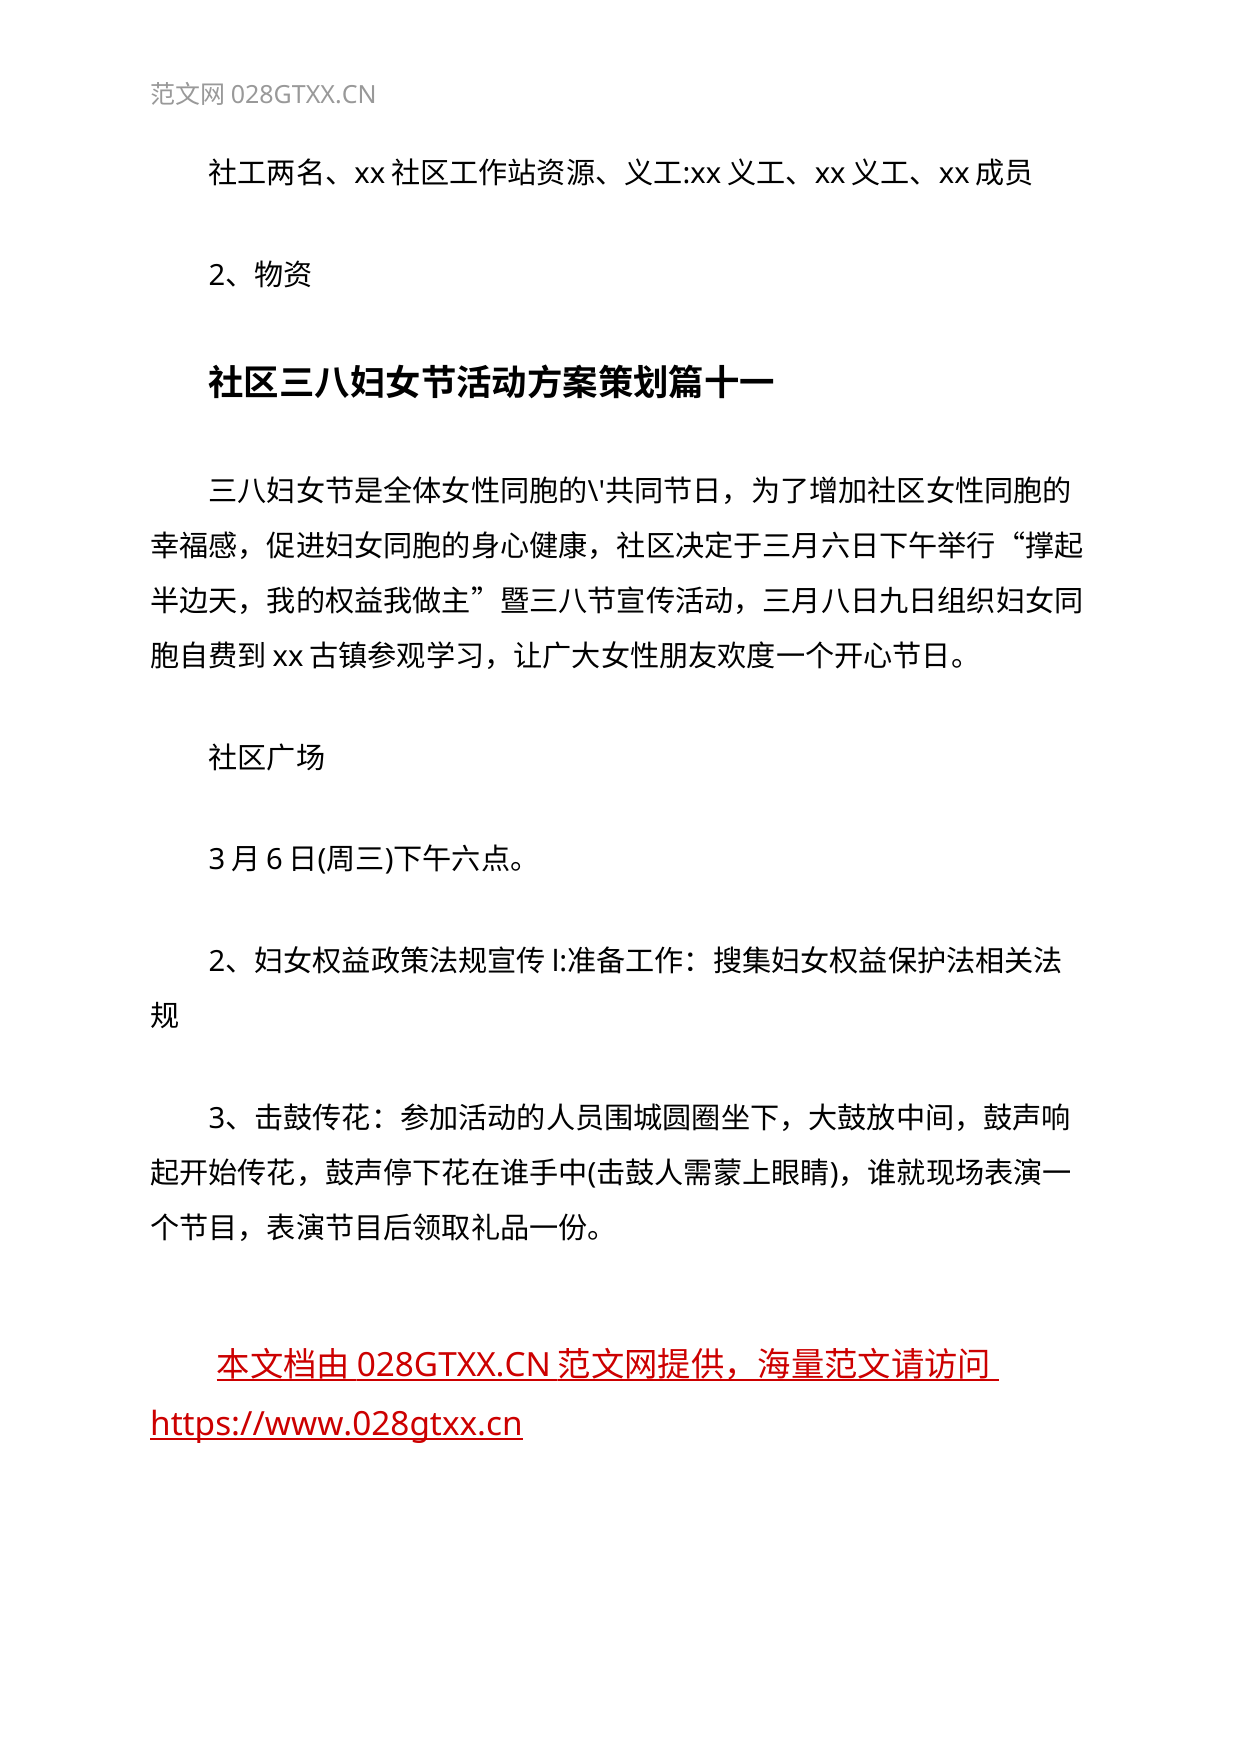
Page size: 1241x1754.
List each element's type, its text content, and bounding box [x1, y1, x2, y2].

text 社区三八妇女节活动方案策划篇十一 [150, 354, 1090, 405]
text 本文档由028GTXX.CN范文网提供，海量范文请访问 https://www.028gtxx.cn [150, 1338, 1090, 1445]
text 3月6日(周三)下午六点。 [150, 836, 1090, 878]
text 2、物资 [150, 252, 1090, 294]
text 三八妇女节是全体女性同胞的\'共同节日，为了增加社区女性同胞的幸福感，促进妇女同胞的身心健康，社区决定于三月六日下午举行“撑起半边天，我的权益我做主”暨三八节宣传活动，三月八日九日组织妇女同胞自费到xx古镇参观学习，让广大女性朋友欢度一个开心节日。 [150, 467, 1090, 674]
text 3、击鼓传花：参加活动的人员围城圆圈坐下，大鼓放中间，鼓声响起开始传花，鼓声停下花在谁手中(击鼓人需蒙上眼睛)，谁就现场表演一个节目，表演节目后领取礼品一份。 [150, 1095, 1090, 1247]
text 2、妇女权益政策法规宣传l:准备工作：搜集妇女权益保护法相关法规 [150, 938, 1090, 1035]
text 社区广场 [150, 734, 1090, 776]
text 社工两名、xx社区工作站资源、义工:xx义工、xx义工、xx成员 [150, 150, 1090, 192]
